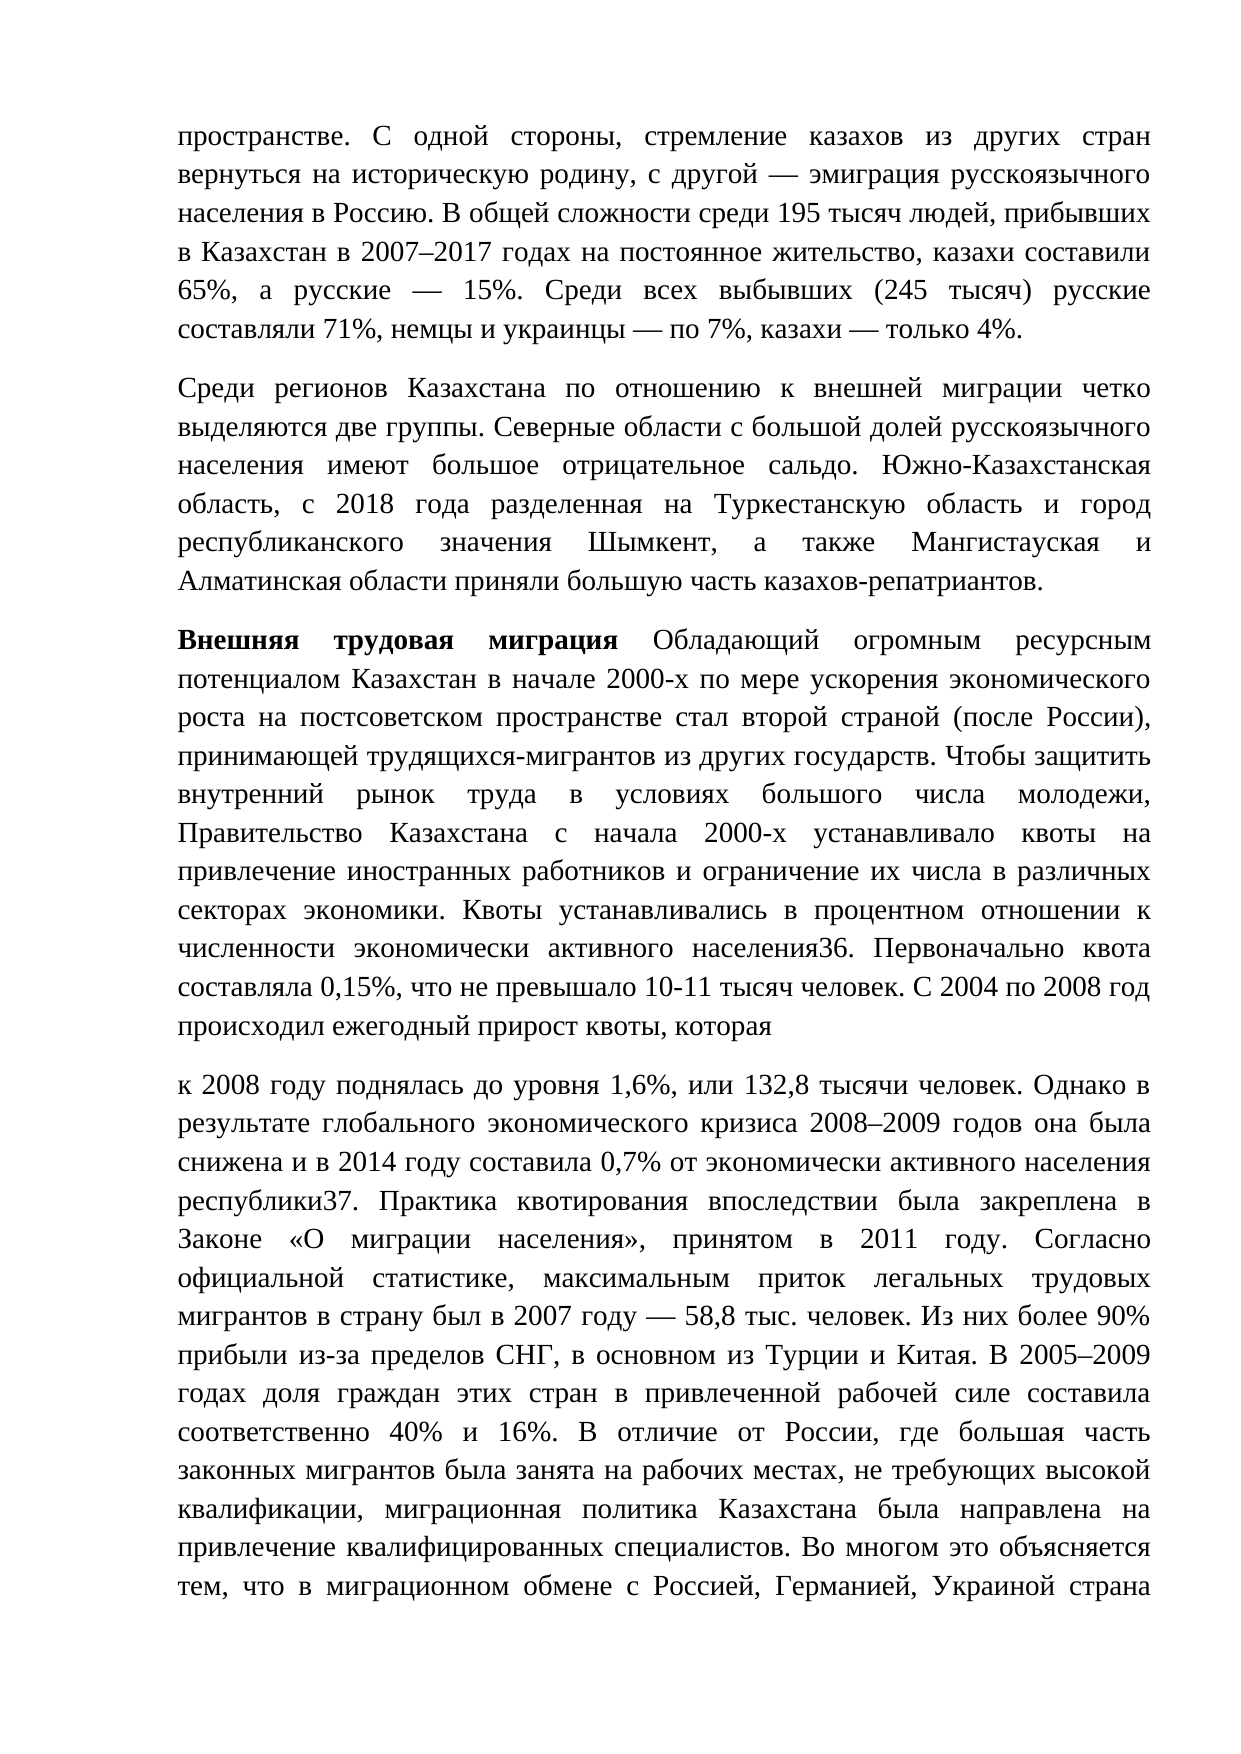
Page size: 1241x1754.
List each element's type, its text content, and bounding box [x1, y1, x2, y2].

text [177, 118, 1152, 344]
text Среди регионов Казахстана по отношению к внешней миграции четко выделяются две группы. Северные области с большой долей русскоязычного населения имеют большое отрицательное сальдо. Южно-Казахстанская область, с 2018 года разделенная на Туркестанскую область и город республиканского значения Шымкент, а также Мангистауская и Алматинская области приняли большую часть казахов-репатриантов. [177, 370, 1152, 596]
text Внешняя трудовая миграция Обладающий огромным ресурсным потенциалом Казахстан в начале 2000-х по мере ускорения экономического роста на постсоветском пространстве стал второй страной (после России), принимающей трудящихся-мигрантов из других государств. Чтобы защитить внутренний рынок труда в условиях большого числа молодежи, Правительство Казахстана с начала 2000-х устанавливало квоты на привлечение иностранных работников и ограничение их числа в различных секторах экономики. Квоты устанавливались в процентном отношении к численности экономически активного населения36. Первоначально квота составляла 0,15%, что не превышало 10-11 тысяч человек. С 2004 по 2008 год происходил ежегодный прирост квоты, которая [177, 622, 1152, 1041]
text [177, 1067, 1152, 1602]
